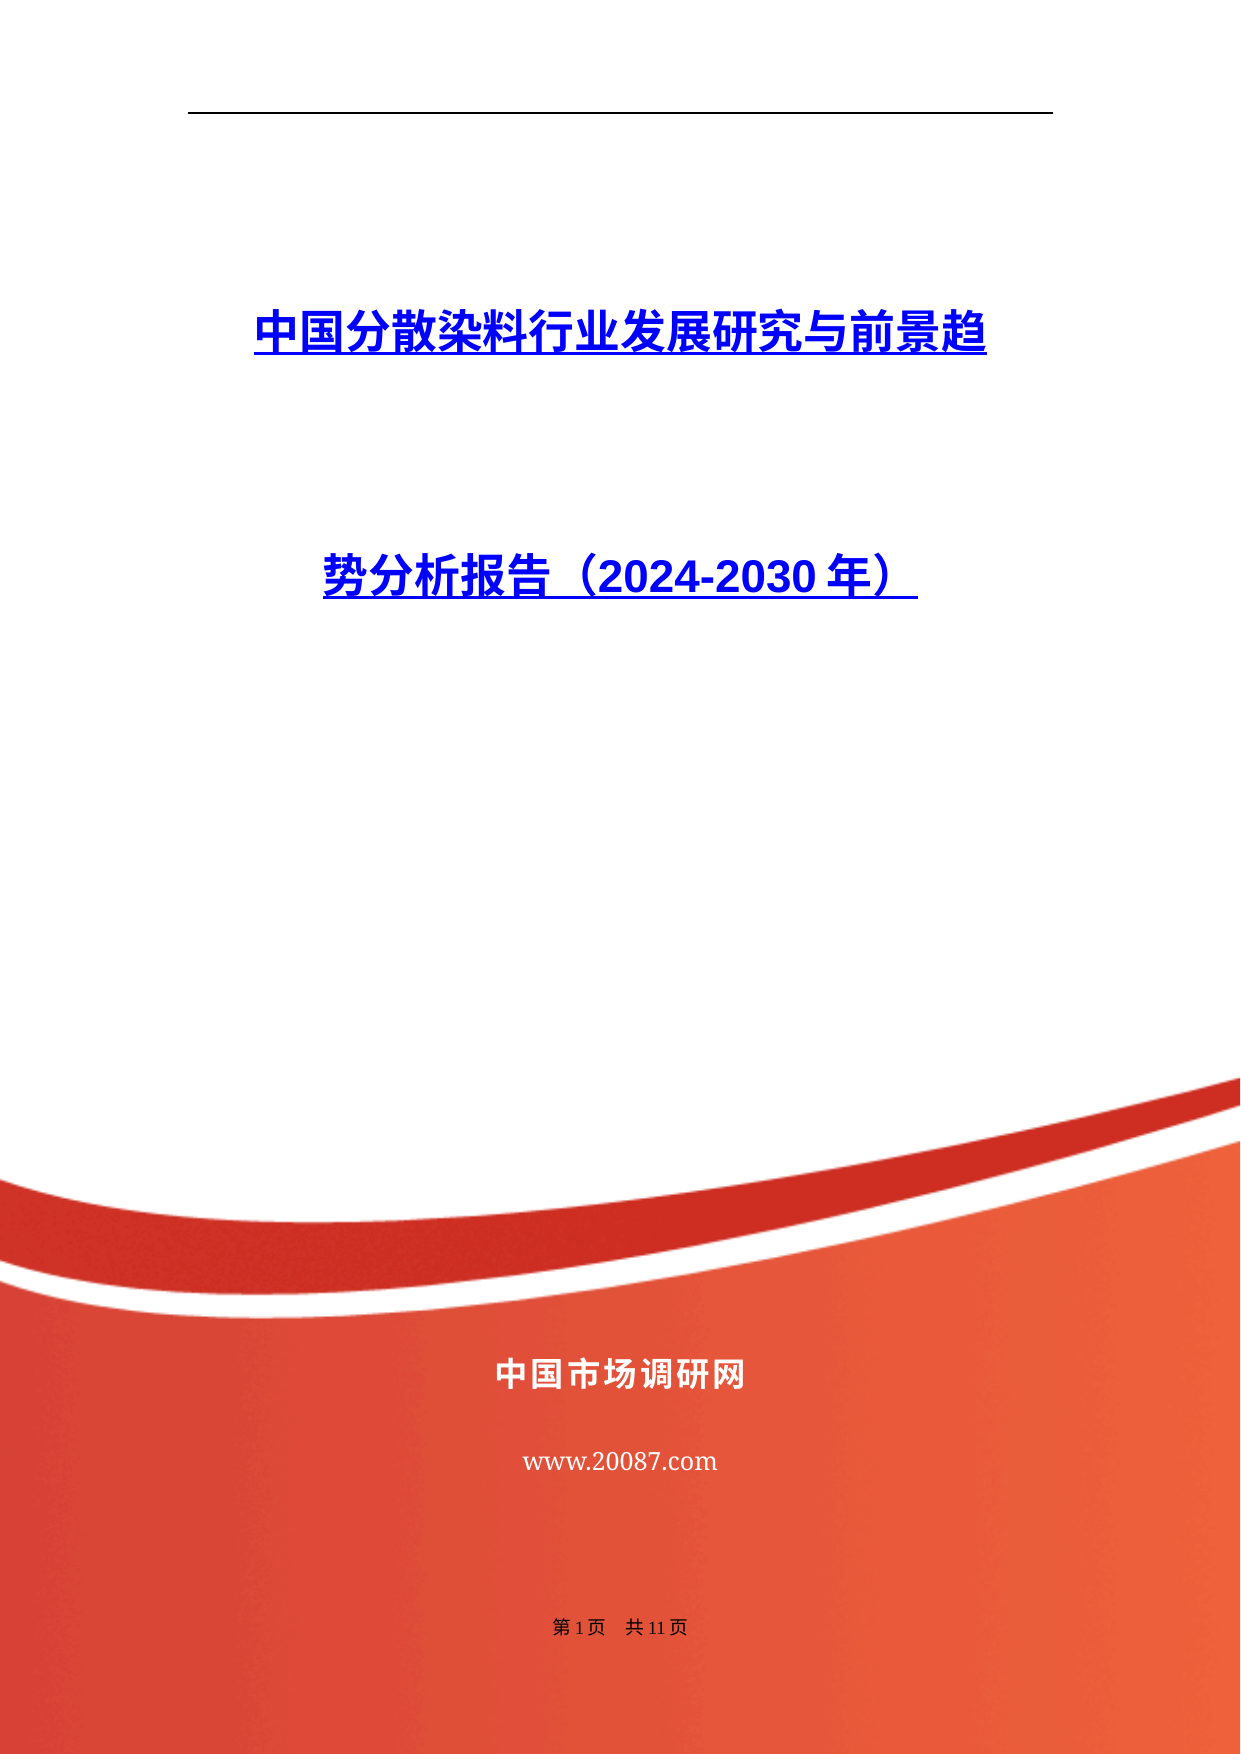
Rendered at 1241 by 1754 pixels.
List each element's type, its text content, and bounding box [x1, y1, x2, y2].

subtitle 中国市场调研网 [187, 1339, 1053, 1404]
table_header 中国分散染料行业发展研究与前景趋势分析报告（2024-2030年） [188, 207, 1053, 773]
text www.20087.com [187, 1428, 1053, 1493]
picture [0, 1006, 1241, 1754]
